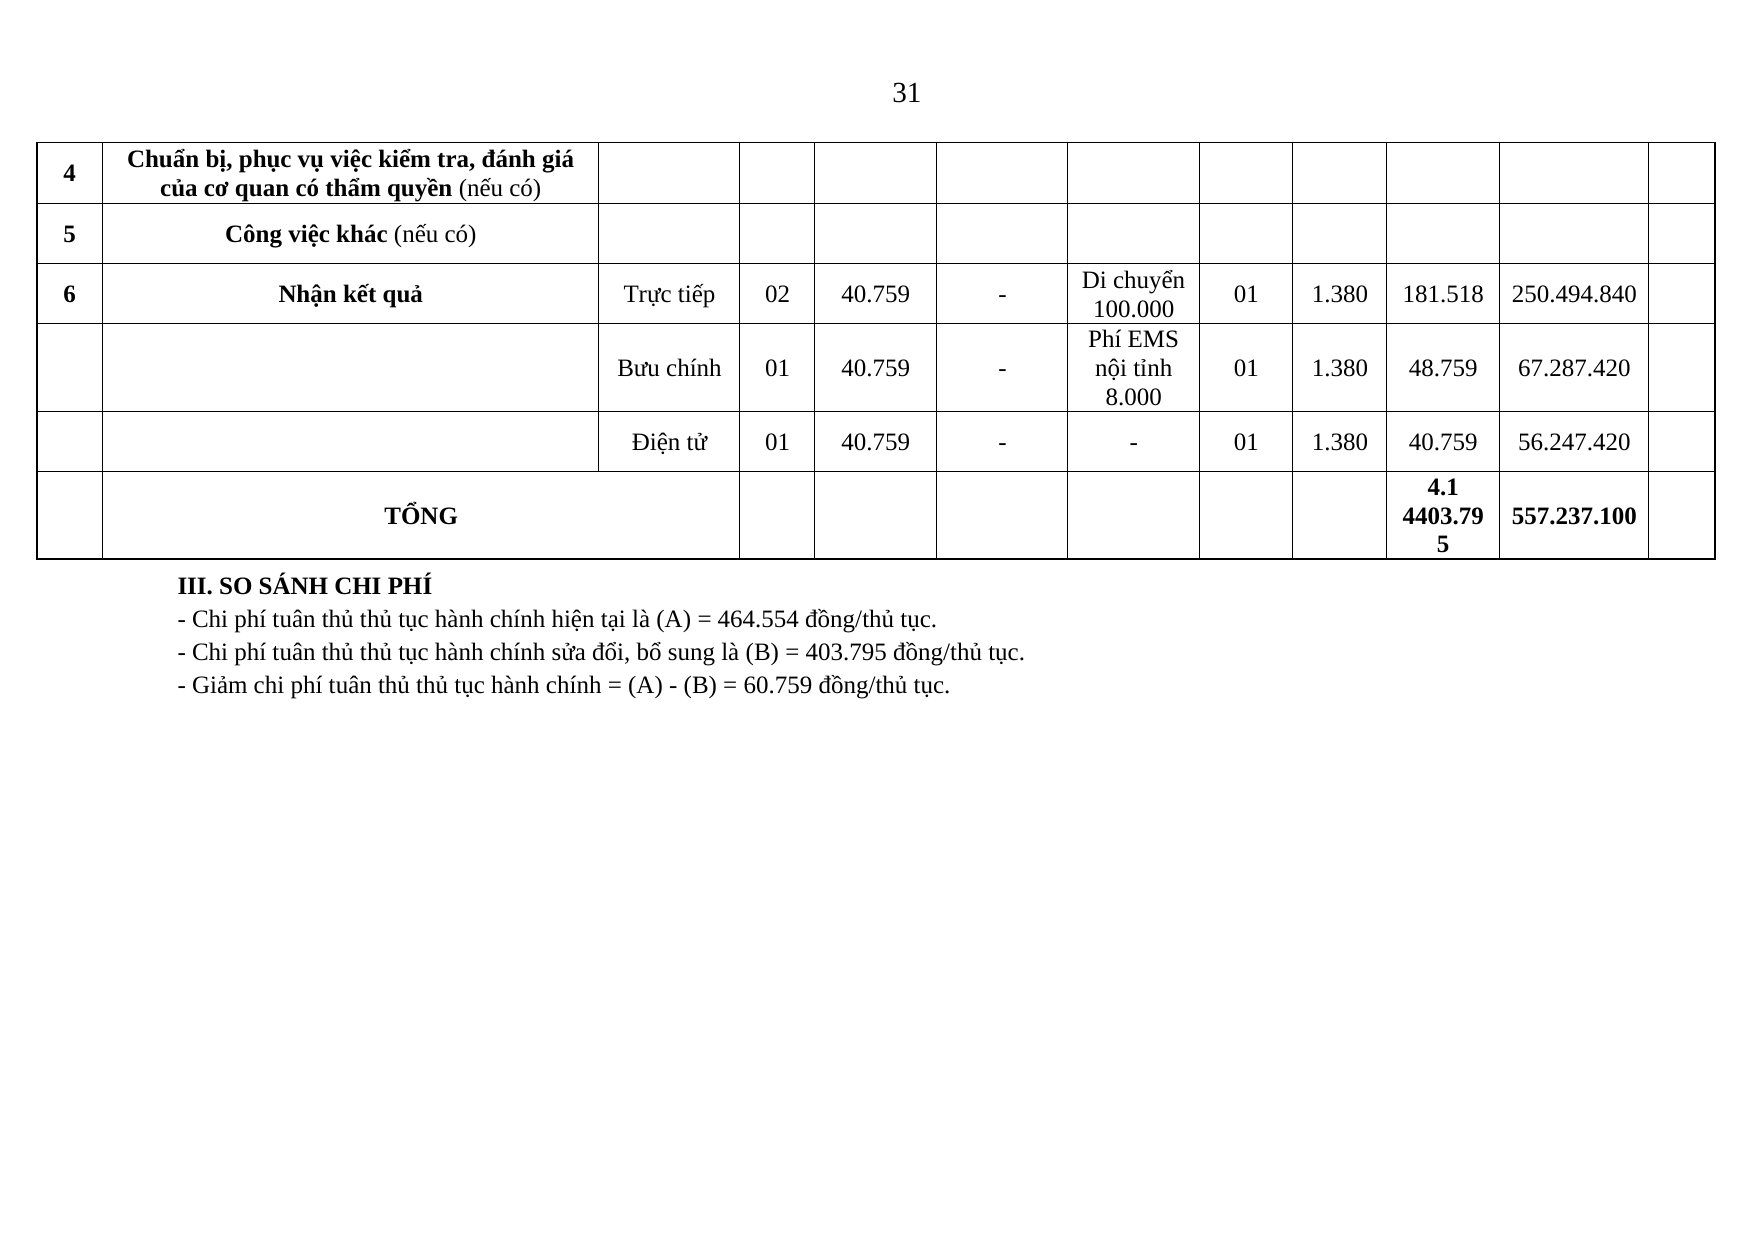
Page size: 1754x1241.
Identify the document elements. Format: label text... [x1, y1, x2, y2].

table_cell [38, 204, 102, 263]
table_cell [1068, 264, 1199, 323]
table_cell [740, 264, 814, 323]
text III. SO SÁNH CHI PHÍ [177, 571, 1636, 599]
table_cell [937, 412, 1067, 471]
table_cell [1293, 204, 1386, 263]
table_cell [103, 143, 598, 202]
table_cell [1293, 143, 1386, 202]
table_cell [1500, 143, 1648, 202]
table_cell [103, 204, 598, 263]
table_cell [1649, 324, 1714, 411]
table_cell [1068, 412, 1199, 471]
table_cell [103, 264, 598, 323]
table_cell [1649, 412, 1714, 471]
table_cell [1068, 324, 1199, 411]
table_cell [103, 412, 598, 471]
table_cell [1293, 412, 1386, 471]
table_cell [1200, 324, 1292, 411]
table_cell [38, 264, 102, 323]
text - Chi phí tuân thủ thủ tục hành chính sửa đổi, bổ sung là (B) = 403.795 đồng/thủ tục. [177, 637, 1636, 666]
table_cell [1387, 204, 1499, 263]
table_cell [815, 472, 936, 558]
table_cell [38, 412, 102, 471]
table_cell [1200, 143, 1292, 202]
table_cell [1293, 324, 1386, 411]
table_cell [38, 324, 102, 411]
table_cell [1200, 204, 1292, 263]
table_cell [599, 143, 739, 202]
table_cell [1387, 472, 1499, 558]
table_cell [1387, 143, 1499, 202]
text - Giảm chi phí tuân thủ thủ tục hành chính = (A) - (B) = 60.759 đồng/thủ tục. [177, 670, 1636, 699]
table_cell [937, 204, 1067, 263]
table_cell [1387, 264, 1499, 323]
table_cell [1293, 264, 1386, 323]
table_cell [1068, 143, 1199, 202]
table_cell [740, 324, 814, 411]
text - Chi phí tuân thủ thủ tục hành chính hiện tại là (A) = 464.554 đồng/thủ tục. [177, 604, 1636, 633]
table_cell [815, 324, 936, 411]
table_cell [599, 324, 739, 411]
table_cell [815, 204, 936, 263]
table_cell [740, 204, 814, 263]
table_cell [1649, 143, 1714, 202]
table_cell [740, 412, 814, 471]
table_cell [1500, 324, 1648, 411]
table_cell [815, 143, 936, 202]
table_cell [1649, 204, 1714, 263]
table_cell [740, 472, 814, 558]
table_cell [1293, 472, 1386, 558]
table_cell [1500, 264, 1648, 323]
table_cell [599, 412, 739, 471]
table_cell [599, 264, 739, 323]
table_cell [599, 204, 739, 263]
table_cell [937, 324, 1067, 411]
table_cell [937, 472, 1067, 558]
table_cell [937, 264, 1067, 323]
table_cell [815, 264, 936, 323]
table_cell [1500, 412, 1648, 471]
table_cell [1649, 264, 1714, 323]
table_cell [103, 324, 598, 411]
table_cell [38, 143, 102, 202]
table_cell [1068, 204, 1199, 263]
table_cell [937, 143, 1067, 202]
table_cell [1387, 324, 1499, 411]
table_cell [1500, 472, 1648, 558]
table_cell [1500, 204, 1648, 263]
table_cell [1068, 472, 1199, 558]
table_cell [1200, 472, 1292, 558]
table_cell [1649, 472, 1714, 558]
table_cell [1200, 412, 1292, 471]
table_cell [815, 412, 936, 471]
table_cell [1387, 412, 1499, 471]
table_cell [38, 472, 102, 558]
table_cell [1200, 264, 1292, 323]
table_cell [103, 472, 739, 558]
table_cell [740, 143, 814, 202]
